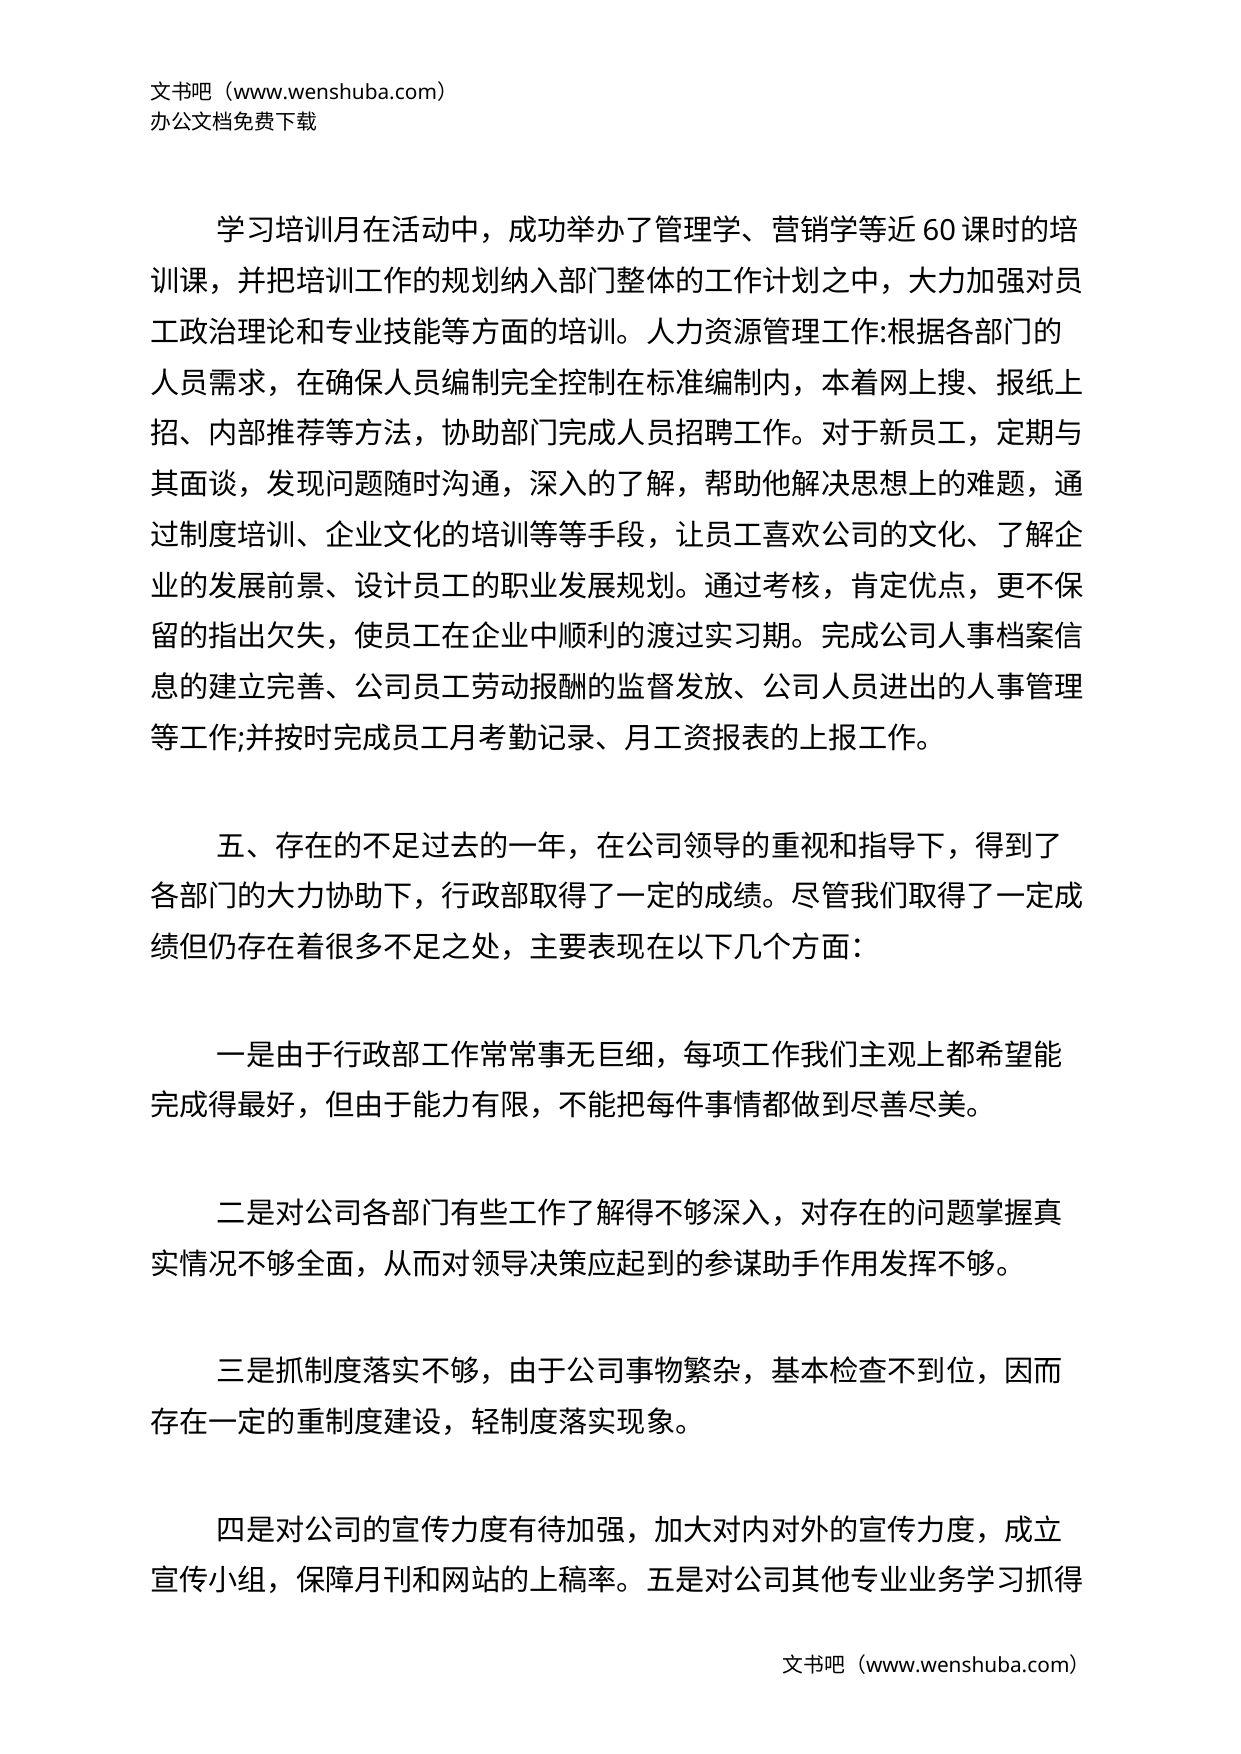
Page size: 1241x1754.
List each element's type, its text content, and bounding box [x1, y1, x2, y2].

text 一是由于行政部工作常常事无巨细，每项工作我们主观上都希望能完成得最好，但由于能力有限，不能把每件事情都做到尽善尽美。 [150, 1031, 1090, 1124]
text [150, 1506, 1090, 1599]
text 五、存在的不足过去的一年，在公司领导的重视和指导下，得到了各部门的大力协助下，行政部取得了一定的成绩。尽管我们取得了一定成绩但仍存在着很多不足之处，主要表现在以下几个方面： [150, 822, 1090, 966]
text 三是抓制度落实不够，由于公司事物繁杂，基本检查不到位，因而存在一定的重制度建设，轻制度落实现象。 [150, 1348, 1090, 1441]
text 二是对公司各部门有些工作了解得不够深入，对存在的问题掌握真实情况不够全面，从而对领导决策应起到的参谋助手作用发挥不够。 [150, 1189, 1090, 1282]
text 学习培训月在活动中，成功举办了管理学、营销学等近60课时的培训课，并把培训工作的规划纳入部门整体的工作计划之中，大力加强对员工政治理论和专业技能等方面的培训。人力资源管理工作:根据各部门的人员需求，在确保人员编制完全控制在标准编制内，本着网上搜、报纸上招、内部推荐等方法，协助部门完成人员招聘工作。对于新员工，定期与其面谈，发现问题随时沟通，深入的了解，帮助他解决思想上的难题，通过制度培训、企业文化的培训等等手段，让员工喜欢公司的文化、了解企业的发展前景、设计员工的职业发展规划。通过考核，肯定优点，更不保留的指出欠失，使员工在企业中顺利的渡过实习期。完成公司人事档案信息的建立完善、公司员工劳动报酬的监督发放、公司人员进出的人事管理等工作;并按时完成员工月考勤记录、月工资报表的上报工作。 [150, 207, 1090, 757]
